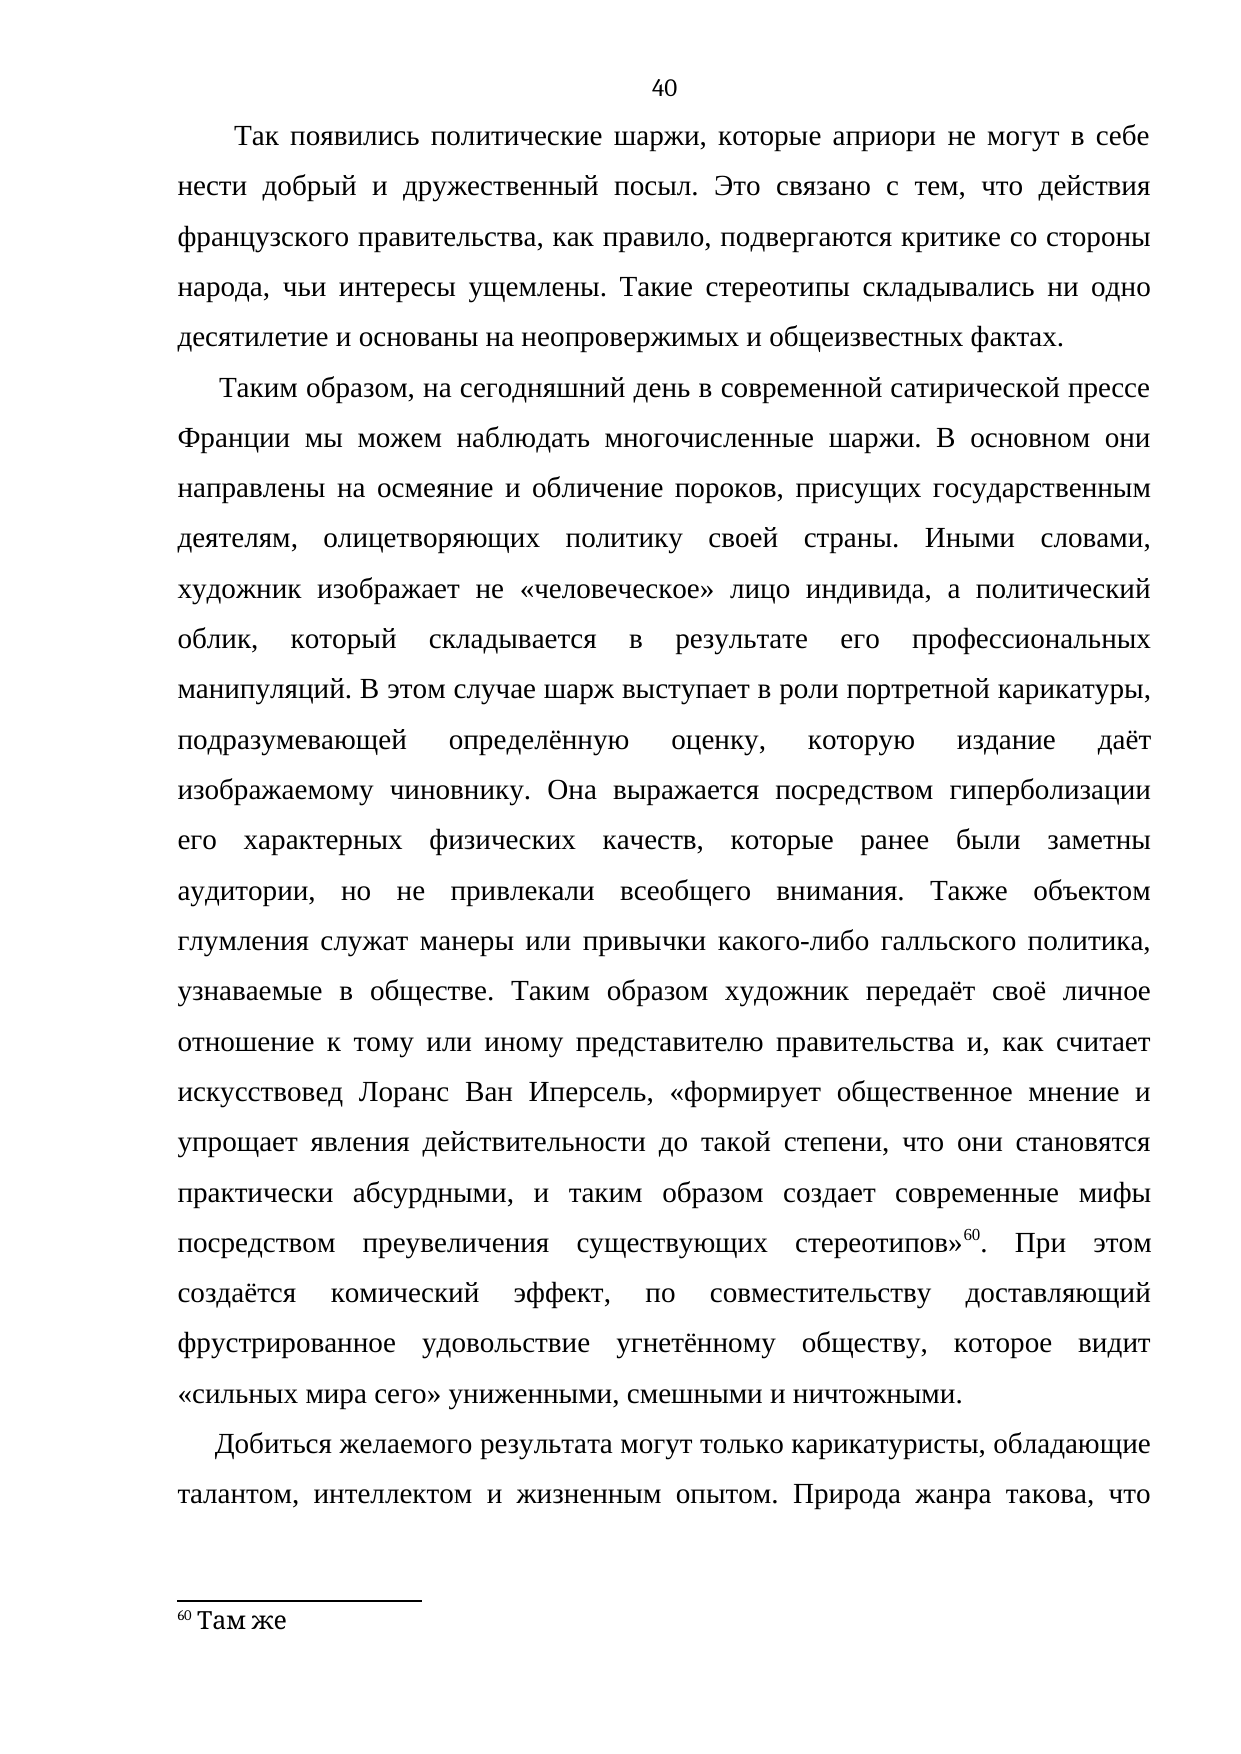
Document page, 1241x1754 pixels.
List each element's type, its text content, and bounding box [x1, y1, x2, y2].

text Таким образом, на сегодняшний день в современной сатирической прессе Франции мы можем наблюдать многочисленные шаржи. В основном они направлены на осмеяние и обличение пороков, присущих государственным деятелям, олицетворяющих политику своей страны. Иными словами, художник изображает не «человеческое» лицо индивида, а политический облик, который складывается в результате его профессиональных манипуляций. В этом случае шарж выступает в роли портретной карикатуры, подразумевающей определённую оценку, которую издание даёт изображаемому чиновнику. Она выражается посредством гиперболизации его характерных физических качеств, которые ранее были заметны аудитории, но не привлекали всеобщего внимания. Также объектом глумления служат манеры или привычки какого-либо галльского политика, узнаваемые в обществе. Таким образом художник передаёт своё личное отношение к тому или иному представителю правительства и, как считает искусствовед Лоранс Ван Иперсель, «формирует общественное мнение и упрощает явления действительности до такой степени, что они становятся практически абсурдными, и таким образом создает современные мифы посредством преувеличения существующих стереотипов». При этом создаётся комический эффект, по совместительству доставляющий фрустрированное удовольствие угнетённому обществу, которое видит «сильных мира сего» униженными, смешными и ничтожными. [177, 370, 1152, 1409]
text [177, 1426, 1152, 1510]
text Так появились политические шаржи, которые априори не могут в себе нести добрый и дружественный посыл. Это связано с тем, что действия французского правительства, как правило, подвергаются критике со стороны народа, чьи интересы ущемлены. Такие стереотипы складывались ни одно десятилетие и основаны на неопровержимых и общеизвестных фактах. [177, 118, 1152, 353]
